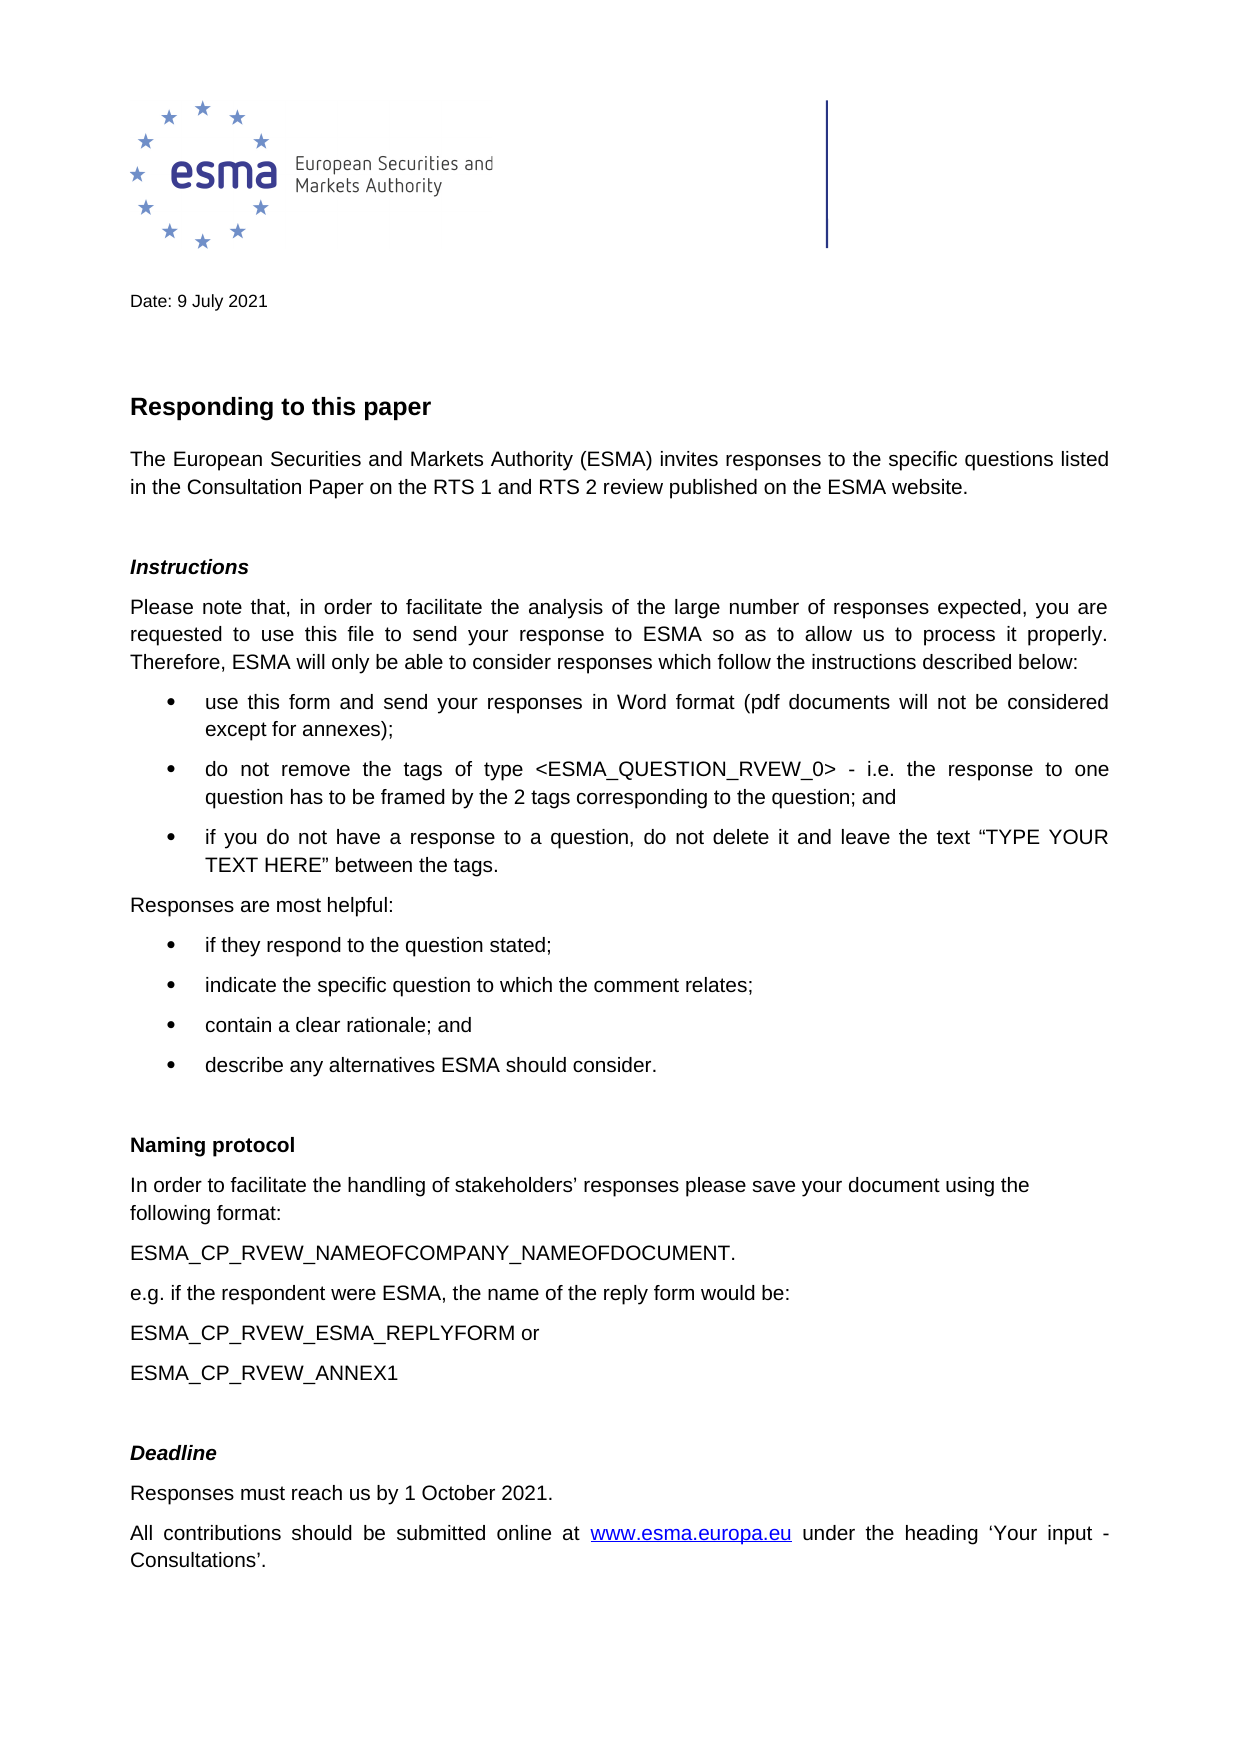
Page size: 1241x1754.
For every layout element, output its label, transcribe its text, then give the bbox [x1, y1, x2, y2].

text ESMA_CP_RVEW_ESMA_REPLYFORM or [130, 1320, 1110, 1344]
text ESMA_CP_RVEW_ANNEX1 [130, 1360, 1110, 1384]
text The European Securities and Markets Authority (ESMA) invites responses to the specific questions listed in the Consultation Paper on the RTS 1 and RTS 2 review published on the ESMA website. [130, 447, 1110, 499]
list if they respond to the question stated; [167, 932, 1110, 957]
text Responding to this paper [130, 390, 1110, 421]
text Please note that, in order to facilitate the analysis of the large number of responses expected, you are requested to use this file to send your response to ESMA so as to allow us to process it properly. Therefore, ESMA will only be able to consider responses which follow the instructions described below: [130, 595, 1110, 674]
text Deadline [130, 1440, 1110, 1464]
list do not remove the tags of type <ESMA_QUESTION_RVEW_0> - i.e. the response to one question has to be framed by the 2 tags corresponding to the question; and [167, 757, 1110, 809]
list indicate the specific question to which the comment relates; [167, 973, 1110, 997]
table_header Date: 9 July 2021 [130, 290, 372, 390]
text Responses must reach us by 1 October 2021. [130, 1480, 1110, 1504]
text Instructions [130, 555, 1110, 579]
text Naming protocol [130, 1133, 1110, 1157]
text e.g. if the respondent were ESMA, the name of the reply form would be: [130, 1280, 1110, 1304]
list contain a clear rationale; and [167, 1013, 1110, 1037]
picture [129, 100, 493, 249]
list describe any alternatives ESMA should consider. [167, 1053, 1110, 1077]
text All contributions should be submitted online at www.esma.europa.eu under the heading ‘Your input - Consultations’. [130, 1520, 1110, 1572]
list if you do not have a response to a question, do not delete it and leave the text “TYPE YOUR TEXT HERE” between the tags. [167, 825, 1110, 876]
text ESMA_CP_RVEW_NAMEOFCOMPANY_NAMEOFDOCUMENT. [130, 1240, 1110, 1264]
list Responses are most helpful: [130, 892, 1110, 916]
list use this form and send your responses in Word format (pdf documents will not be considered except for annexes); [167, 690, 1110, 741]
text In order to facilitate the handling of stakeholders’ responses please save your document using the following format: [130, 1173, 1110, 1224]
